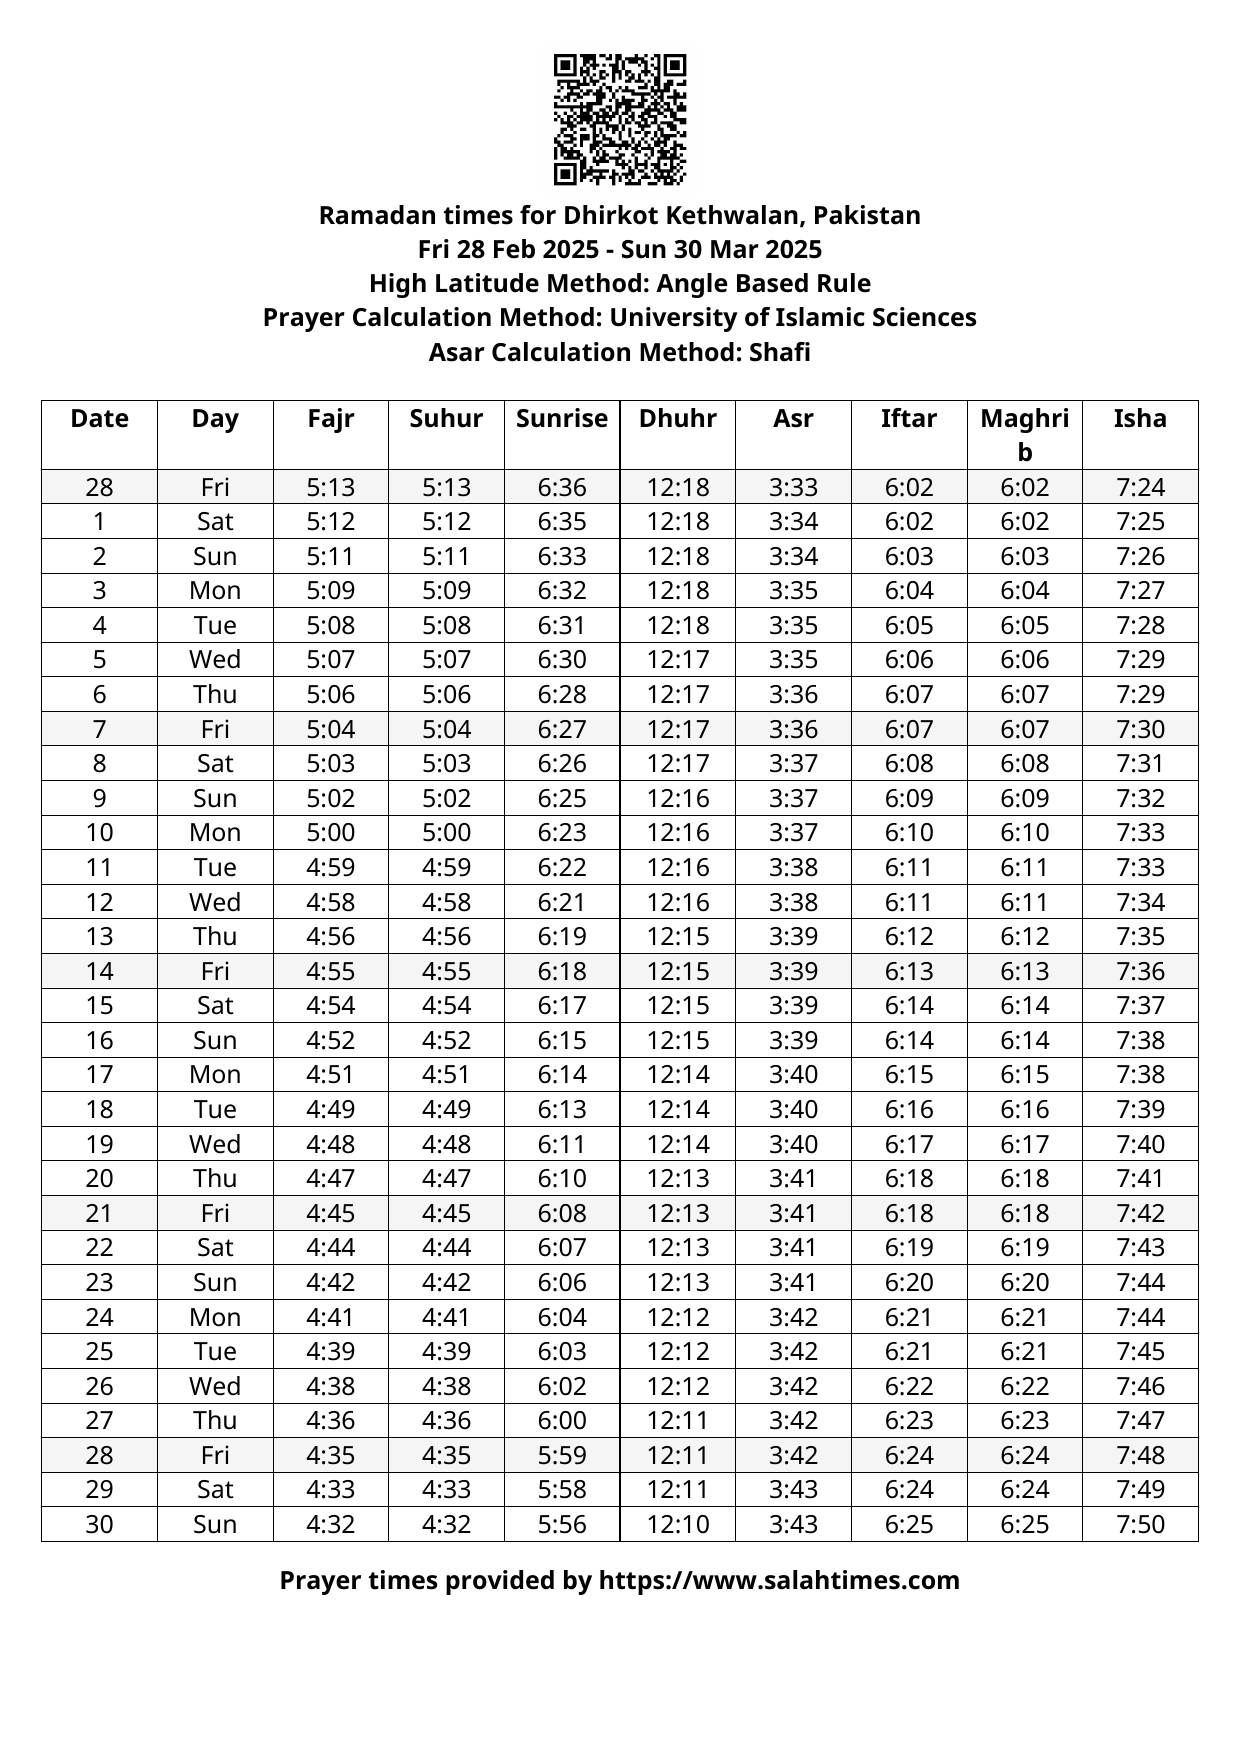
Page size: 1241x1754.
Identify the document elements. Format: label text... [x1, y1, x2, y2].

table_cell 6:18 [968, 1196, 1082, 1229]
table_cell 6:24 [852, 1438, 967, 1472]
table_cell 12:12 [621, 1369, 735, 1402]
table_cell 4:39 [389, 1334, 504, 1368]
table_cell 7:38 [1083, 1058, 1198, 1091]
table_cell 6:09 [852, 781, 967, 814]
table_cell 4:48 [389, 1127, 504, 1160]
table_cell 12:11 [621, 1438, 735, 1472]
table_cell 6:06 [505, 1265, 619, 1299]
table_cell 5:09 [389, 574, 504, 607]
table_cell 4:38 [389, 1369, 504, 1402]
table_cell 15 [42, 989, 157, 1022]
table_header Sunrise [505, 401, 619, 469]
table_cell 6:03 [968, 539, 1082, 572]
table_cell 4:55 [389, 954, 504, 987]
table_cell 4:52 [389, 1023, 504, 1057]
table_cell 3:33 [736, 470, 851, 503]
table_cell 4:39 [274, 1334, 388, 1368]
table_cell 6:22 [852, 1369, 967, 1402]
table_cell 7:50 [1083, 1507, 1198, 1541]
table_cell 12:14 [621, 1127, 735, 1160]
table_header Isha [1083, 401, 1198, 469]
table_cell 3:37 [736, 781, 851, 814]
table_cell 6:11 [852, 885, 967, 918]
table_cell 20 [42, 1161, 157, 1195]
table_cell 4:44 [389, 1231, 504, 1264]
table_cell 7:24 [1083, 470, 1198, 503]
table_cell 3:42 [736, 1369, 851, 1402]
table_cell 6:00 [505, 1404, 619, 1437]
table_cell 7:44 [1083, 1265, 1198, 1299]
text Prayer times provided by https://www.salahtimes.com [42, 1563, 1198, 1597]
table_cell 6:04 [968, 574, 1082, 607]
table_cell 9 [42, 781, 157, 814]
table_cell 6:12 [852, 919, 967, 953]
table_cell 6:36 [505, 470, 619, 503]
table_cell 6:19 [852, 1231, 967, 1264]
table_cell 3:43 [736, 1473, 851, 1506]
table_cell 12:17 [621, 712, 735, 745]
table_cell 6:07 [505, 1231, 619, 1264]
table_cell 14 [42, 954, 157, 987]
table_cell 12:16 [621, 816, 735, 849]
table_cell 6:18 [852, 1161, 967, 1195]
table_cell 8 [42, 746, 157, 780]
picture [542, 41, 699, 198]
table_cell Sat [158, 1473, 273, 1506]
table_cell 21 [42, 1196, 157, 1229]
table_cell 4:52 [274, 1023, 388, 1057]
table_cell 6:24 [968, 1438, 1082, 1472]
table_cell 7:31 [1083, 746, 1198, 780]
table_cell 3:38 [736, 885, 851, 918]
table_cell 6:12 [968, 919, 1082, 953]
table_cell Mon [158, 574, 273, 607]
table_cell Thu [158, 1161, 273, 1195]
table_cell 6:10 [505, 1161, 619, 1195]
table_cell Wed [158, 885, 273, 918]
table_cell 4:35 [389, 1438, 504, 1472]
table_cell 18 [42, 1092, 157, 1126]
table_cell 28 [42, 470, 157, 503]
table_cell 4:41 [274, 1300, 388, 1333]
table_cell 6:28 [505, 677, 619, 711]
table_cell Wed [158, 1369, 273, 1402]
table_cell 3:37 [736, 816, 851, 849]
text Fri 28 Feb 2025 - Sun 30 Mar 2025 [42, 232, 1198, 266]
table_cell 3:35 [736, 643, 851, 676]
table_cell 7:38 [1083, 1023, 1198, 1057]
table_cell 6:05 [968, 608, 1082, 642]
table_cell 27 [42, 1404, 157, 1437]
table_cell 7:37 [1083, 989, 1198, 1022]
table_cell 7 [42, 712, 157, 745]
table_cell 6:05 [852, 608, 967, 642]
table_cell 25 [42, 1334, 157, 1368]
table_cell 5:06 [389, 677, 504, 711]
table_cell 6:22 [968, 1369, 1082, 1402]
table_cell 6:23 [505, 816, 619, 849]
table_cell 1 [42, 504, 157, 538]
table_cell 6:17 [852, 1127, 967, 1160]
table_cell 29 [42, 1473, 157, 1506]
table_cell 7:28 [1083, 608, 1198, 642]
table_cell 6:18 [852, 1196, 967, 1229]
table_cell 4:38 [274, 1369, 388, 1402]
table_cell 3:38 [736, 850, 851, 884]
table_cell 7:49 [1083, 1473, 1198, 1506]
table_cell 3:42 [736, 1404, 851, 1437]
table_cell 6:15 [852, 1058, 967, 1091]
table_cell 7:40 [1083, 1127, 1198, 1160]
table_cell Thu [158, 677, 273, 711]
table_cell 7:35 [1083, 919, 1198, 953]
table_cell 23 [42, 1265, 157, 1299]
table_cell 4:47 [274, 1161, 388, 1195]
table_cell 4:59 [389, 850, 504, 884]
table_cell 6:31 [505, 608, 619, 642]
table_cell 6:25 [852, 1507, 967, 1541]
table_cell Tue [158, 850, 273, 884]
table_cell Fri [158, 712, 273, 745]
table_cell 6:18 [968, 1161, 1082, 1195]
table_cell 3:42 [736, 1334, 851, 1368]
table_cell Fri [158, 954, 273, 987]
table_header Iftar [852, 401, 967, 469]
table_cell Sun [158, 1265, 273, 1299]
table_cell 5:59 [505, 1438, 619, 1472]
table_cell 5:12 [389, 504, 504, 538]
table_cell 7:29 [1083, 643, 1198, 676]
table_cell Thu [158, 1404, 273, 1437]
table_cell 4:32 [274, 1507, 388, 1541]
table_cell 5:04 [389, 712, 504, 745]
table_cell 4:51 [274, 1058, 388, 1091]
table_cell 3:42 [736, 1438, 851, 1472]
table_cell 12:14 [621, 1092, 735, 1126]
table_cell 6:20 [968, 1265, 1082, 1299]
table_cell 5:09 [274, 574, 388, 607]
table_cell 6:04 [505, 1300, 619, 1333]
table_cell 7:29 [1083, 677, 1198, 711]
table_cell 5:02 [389, 781, 504, 814]
table_cell 19 [42, 1127, 157, 1160]
table_cell 6:21 [968, 1334, 1082, 1368]
table_cell Tue [158, 1334, 273, 1368]
table_header Asr [736, 401, 851, 469]
text High Latitude Method: Angle Based Rule [42, 266, 1198, 300]
table_cell 17 [42, 1058, 157, 1091]
table_cell 12:16 [621, 781, 735, 814]
table_cell 12:12 [621, 1334, 735, 1368]
table_cell 6:26 [505, 746, 619, 780]
table_cell 6:07 [852, 677, 967, 711]
table_cell 3:41 [736, 1231, 851, 1264]
table_cell 6:10 [968, 816, 1082, 849]
table_cell 6:14 [968, 989, 1082, 1022]
table_cell Wed [158, 643, 273, 676]
table_cell 5 [42, 643, 157, 676]
table_header Dhuhr [621, 401, 735, 469]
table_cell 5:00 [274, 816, 388, 849]
table_cell 4:44 [274, 1231, 388, 1264]
table_cell 6:14 [968, 1023, 1082, 1057]
table_cell 7:42 [1083, 1196, 1198, 1229]
table_cell 4:45 [274, 1196, 388, 1229]
table_header Date [42, 401, 157, 469]
table_cell 6:17 [505, 989, 619, 1022]
table_cell 12:18 [621, 539, 735, 572]
table_header Fajr [274, 401, 388, 469]
table_cell 28 [42, 1438, 157, 1472]
table_cell 6:32 [505, 574, 619, 607]
table_cell 6:09 [968, 781, 1082, 814]
table_cell 6:06 [968, 643, 1082, 676]
table_cell 6:19 [505, 919, 619, 953]
table_cell Thu [158, 919, 273, 953]
table_cell 6:02 [852, 504, 967, 538]
table_cell 3:35 [736, 608, 851, 642]
table_cell Sat [158, 989, 273, 1022]
table_cell 4:42 [389, 1265, 504, 1299]
table_cell 6:21 [852, 1334, 967, 1368]
table_cell 5:11 [274, 539, 388, 572]
table_cell 26 [42, 1369, 157, 1402]
table_cell 6:33 [505, 539, 619, 572]
table_cell 6:07 [852, 712, 967, 745]
table_cell 6:02 [968, 470, 1082, 503]
table_cell 7:26 [1083, 539, 1198, 572]
table_cell 6:35 [505, 504, 619, 538]
table_cell 6:21 [852, 1300, 967, 1333]
table_cell 6:14 [852, 1023, 967, 1057]
table_cell 6:23 [968, 1404, 1082, 1437]
table_cell 12:18 [621, 608, 735, 642]
table_cell 4:33 [274, 1473, 388, 1506]
table_cell 12:13 [621, 1196, 735, 1229]
table_cell 12:18 [621, 470, 735, 503]
table_header Day [158, 401, 273, 469]
table_cell 7:33 [1083, 816, 1198, 849]
table_cell 7:44 [1083, 1300, 1198, 1333]
table_cell 4:49 [389, 1092, 504, 1126]
text Prayer Calculation Method: University of Islamic Sciences [42, 300, 1198, 334]
table_cell 6:21 [505, 885, 619, 918]
table_cell 6:13 [505, 1092, 619, 1126]
table_cell 5:58 [505, 1473, 619, 1506]
table_cell 7:33 [1083, 850, 1198, 884]
table_cell 4:55 [274, 954, 388, 987]
table_cell 4 [42, 608, 157, 642]
table_cell 6:19 [968, 1231, 1082, 1264]
table_cell 3:40 [736, 1058, 851, 1091]
table_cell Fri [158, 470, 273, 503]
table_cell 6:15 [968, 1058, 1082, 1091]
table_cell 3 [42, 574, 157, 607]
table_cell 5:06 [274, 677, 388, 711]
table_cell 6:11 [968, 885, 1082, 918]
table_cell 5:02 [274, 781, 388, 814]
table_cell 6:30 [505, 643, 619, 676]
table_cell 12:16 [621, 885, 735, 918]
table_cell 3:41 [736, 1196, 851, 1229]
table_cell 6:16 [968, 1092, 1082, 1126]
table_cell Fri [158, 1438, 273, 1472]
table_cell 6:04 [852, 574, 967, 607]
table_cell 4:33 [389, 1473, 504, 1506]
table_cell 12:10 [621, 1507, 735, 1541]
table_cell 6:11 [505, 1127, 619, 1160]
table_cell 6:14 [505, 1058, 619, 1091]
table_cell 6:16 [852, 1092, 967, 1126]
text Ramadan times for Dhirkot Kethwalan, Pakistan [42, 198, 1198, 232]
table_cell 3:37 [736, 746, 851, 780]
table_cell 12:18 [621, 574, 735, 607]
table_cell 11 [42, 850, 157, 884]
table_cell 3:41 [736, 1265, 851, 1299]
table_cell 6:24 [968, 1473, 1082, 1506]
table_cell 12:18 [621, 504, 735, 538]
table_cell 12:11 [621, 1473, 735, 1506]
table_cell 6:13 [852, 954, 967, 987]
table_cell 3:39 [736, 919, 851, 953]
table_cell 3:40 [736, 1092, 851, 1126]
table_cell Sun [158, 539, 273, 572]
table_cell Sat [158, 1231, 273, 1264]
table_cell 6:24 [852, 1473, 967, 1506]
table_cell 4:49 [274, 1092, 388, 1126]
table_cell 12:15 [621, 989, 735, 1022]
table_cell 12:13 [621, 1265, 735, 1299]
table_cell Sun [158, 781, 273, 814]
table_cell 4:56 [274, 919, 388, 953]
table_cell 12:12 [621, 1300, 735, 1333]
table_cell 4:54 [389, 989, 504, 1022]
table_cell 4:36 [389, 1404, 504, 1437]
table_cell 3:43 [736, 1507, 851, 1541]
table_cell 3:39 [736, 954, 851, 987]
table_cell 6 [42, 677, 157, 711]
table_cell 5:03 [389, 746, 504, 780]
table_cell 12:13 [621, 1161, 735, 1195]
table_cell 4:54 [274, 989, 388, 1022]
table_cell 3:36 [736, 677, 851, 711]
table_cell 7:32 [1083, 781, 1198, 814]
table_cell 6:08 [968, 746, 1082, 780]
table_cell 6:07 [968, 677, 1082, 711]
table_cell 7:43 [1083, 1231, 1198, 1264]
table_header Maghrib [968, 401, 1082, 469]
table_cell 4:59 [274, 850, 388, 884]
table_cell 6:10 [852, 816, 967, 849]
table_cell 6:25 [505, 781, 619, 814]
table_cell 6:11 [852, 850, 967, 884]
table_header Suhur [389, 401, 504, 469]
table_cell 6:17 [968, 1127, 1082, 1160]
table_cell 7:25 [1083, 504, 1198, 538]
table_cell 3:36 [736, 712, 851, 745]
table_cell 7:45 [1083, 1334, 1198, 1368]
table_cell 2 [42, 539, 157, 572]
table_cell 12:15 [621, 919, 735, 953]
table_cell 12:15 [621, 954, 735, 987]
table_cell 7:27 [1083, 574, 1198, 607]
table_cell 6:02 [968, 504, 1082, 538]
table_cell 3:39 [736, 989, 851, 1022]
table_cell 5:03 [274, 746, 388, 780]
table_cell Tue [158, 1092, 273, 1126]
table_cell 12:17 [621, 746, 735, 780]
table_cell 6:02 [505, 1369, 619, 1402]
table_cell 4:45 [389, 1196, 504, 1229]
table_cell 10 [42, 816, 157, 849]
table_cell 4:41 [389, 1300, 504, 1333]
table_cell 5:12 [274, 504, 388, 538]
table_cell 12:14 [621, 1058, 735, 1091]
table_cell 5:04 [274, 712, 388, 745]
table_cell Sat [158, 504, 273, 538]
table_cell Mon [158, 1058, 273, 1091]
table_cell 5:13 [389, 470, 504, 503]
table_cell Mon [158, 1300, 273, 1333]
table_cell 3:34 [736, 539, 851, 572]
table_cell 6:02 [852, 470, 967, 503]
table_cell 13 [42, 919, 157, 953]
table_cell Sun [158, 1507, 273, 1541]
text Asar Calculation Method: Shafi [42, 334, 1198, 368]
table_cell 7:30 [1083, 712, 1198, 745]
table_cell 3:41 [736, 1161, 851, 1195]
table_cell 5:08 [274, 608, 388, 642]
table_cell 6:18 [505, 954, 619, 987]
table_cell 4:58 [274, 885, 388, 918]
table_cell 5:00 [389, 816, 504, 849]
table_cell 7:46 [1083, 1369, 1198, 1402]
table_cell 5:07 [274, 643, 388, 676]
table_cell Fri [158, 1196, 273, 1229]
table_cell Mon [158, 816, 273, 849]
table_cell 6:20 [852, 1265, 967, 1299]
table_cell 6:21 [968, 1300, 1082, 1333]
table_cell 3:39 [736, 1023, 851, 1057]
table_cell 5:56 [505, 1507, 619, 1541]
table_cell 6:08 [852, 746, 967, 780]
table_cell 6:22 [505, 850, 619, 884]
table_cell 12:13 [621, 1231, 735, 1264]
table_cell 7:36 [1083, 954, 1198, 987]
table_cell 22 [42, 1231, 157, 1264]
table_cell 6:25 [968, 1507, 1082, 1541]
table_cell 6:13 [968, 954, 1082, 987]
table_cell Sat [158, 746, 273, 780]
table_cell 5:07 [389, 643, 504, 676]
table_cell 6:08 [505, 1196, 619, 1229]
table_cell 12:16 [621, 850, 735, 884]
table_cell 4:51 [389, 1058, 504, 1091]
table_cell 7:39 [1083, 1092, 1198, 1126]
table_cell 6:14 [852, 989, 967, 1022]
table_cell Wed [158, 1127, 273, 1160]
table_cell 3:42 [736, 1300, 851, 1333]
table_cell Tue [158, 608, 273, 642]
table_cell 4:36 [274, 1404, 388, 1437]
table_cell 7:47 [1083, 1404, 1198, 1437]
table_cell 6:06 [852, 643, 967, 676]
table_cell 12:17 [621, 643, 735, 676]
table_cell 4:35 [274, 1438, 388, 1472]
table_cell 4:42 [274, 1265, 388, 1299]
table_cell 7:48 [1083, 1438, 1198, 1472]
table_cell 16 [42, 1023, 157, 1057]
table_cell 4:47 [389, 1161, 504, 1195]
table_cell 4:48 [274, 1127, 388, 1160]
table_cell 5:13 [274, 470, 388, 503]
table_cell 6:07 [968, 712, 1082, 745]
table_cell 6:27 [505, 712, 619, 745]
table_cell 12:17 [621, 677, 735, 711]
table_cell 7:34 [1083, 885, 1198, 918]
table_cell 24 [42, 1300, 157, 1333]
table_cell 5:08 [389, 608, 504, 642]
table_cell 3:34 [736, 504, 851, 538]
table_cell 6:15 [505, 1023, 619, 1057]
table_cell 6:11 [968, 850, 1082, 884]
table_cell 5:11 [389, 539, 504, 572]
table_cell 3:35 [736, 574, 851, 607]
table_cell 30 [42, 1507, 157, 1541]
table_cell 6:03 [505, 1334, 619, 1368]
table_cell 12:15 [621, 1023, 735, 1057]
table_cell 7:41 [1083, 1161, 1198, 1195]
table_cell 6:23 [852, 1404, 967, 1437]
table_cell 4:56 [389, 919, 504, 953]
table_cell 3:40 [736, 1127, 851, 1160]
table_cell 4:58 [389, 885, 504, 918]
table_cell 4:32 [389, 1507, 504, 1541]
table_cell Sun [158, 1023, 273, 1057]
table_cell 12 [42, 885, 157, 918]
table_cell 12:11 [621, 1404, 735, 1437]
table_cell 6:03 [852, 539, 967, 572]
